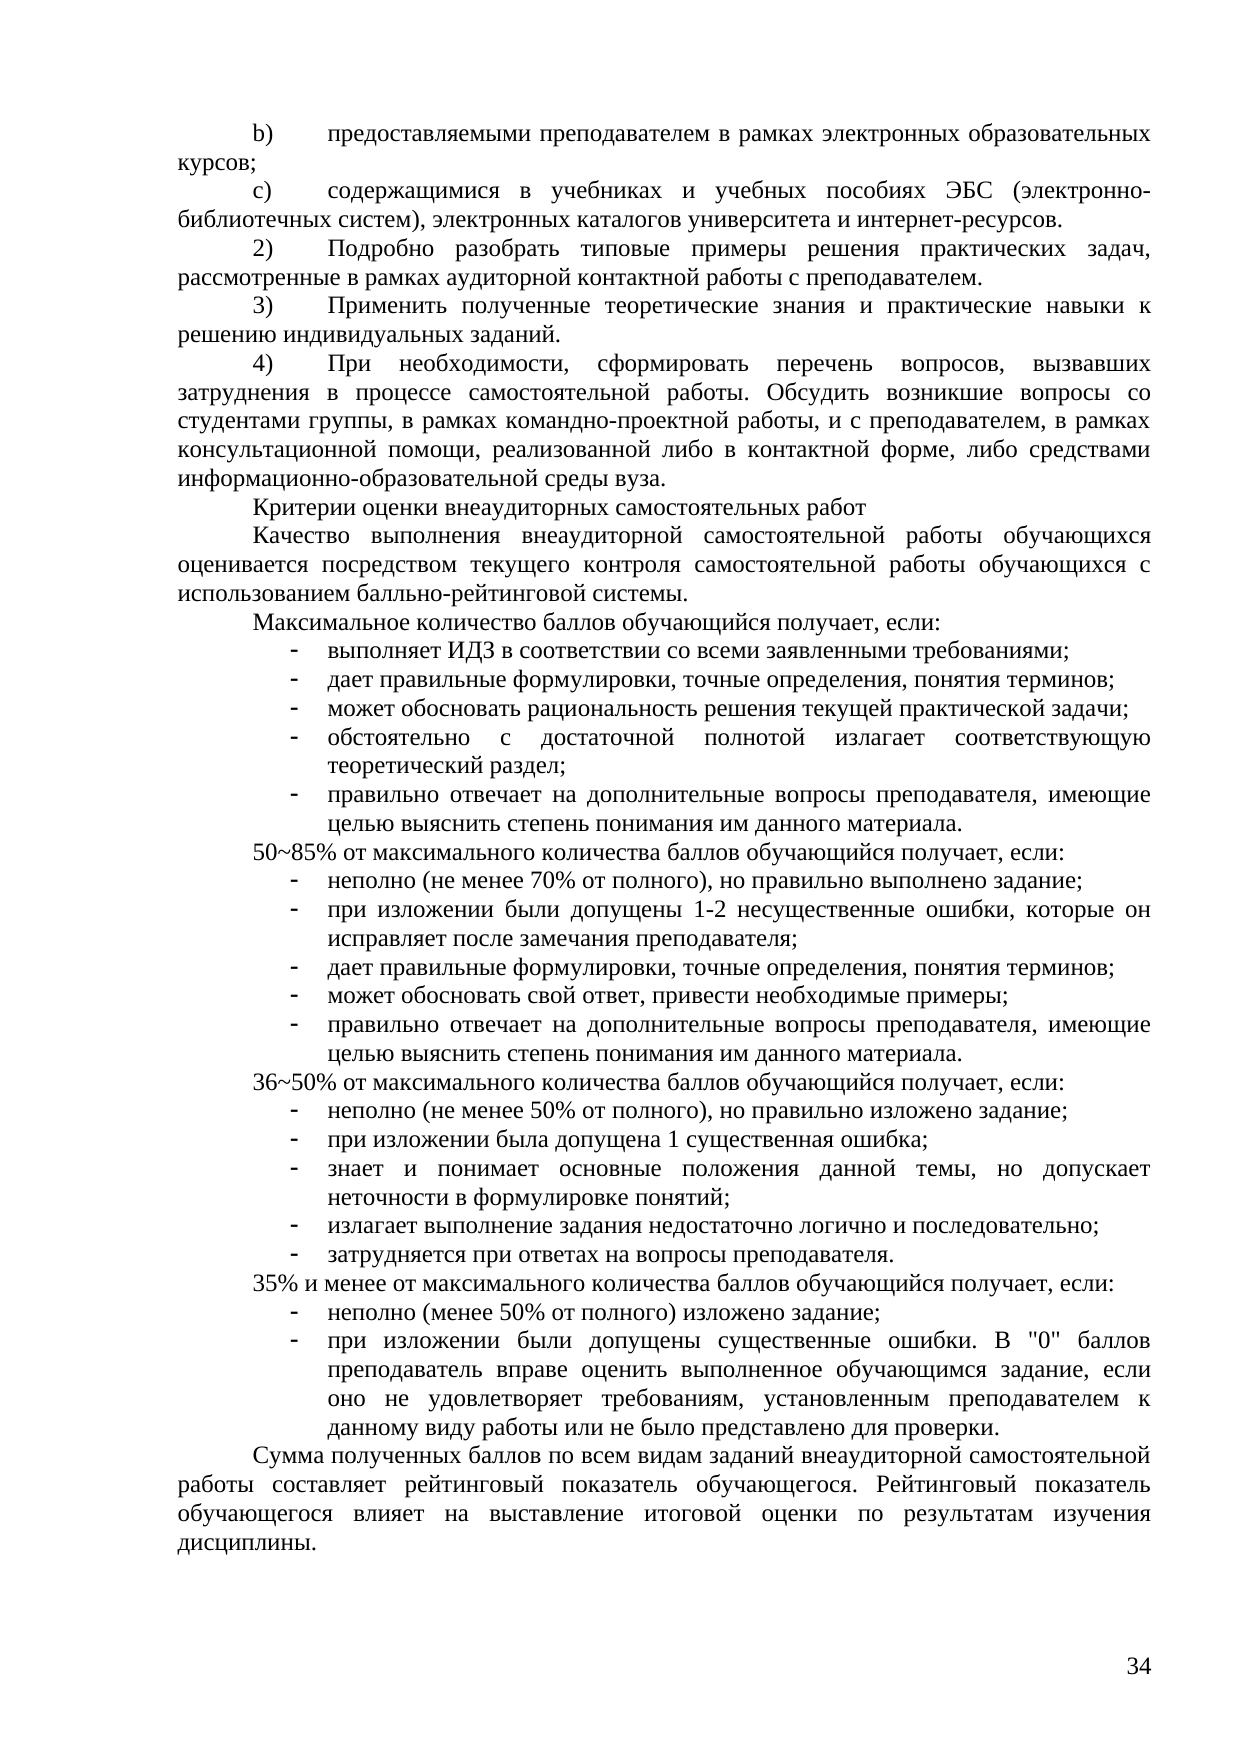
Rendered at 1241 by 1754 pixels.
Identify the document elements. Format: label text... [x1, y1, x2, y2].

text 2) Подробно разобрать типовые примеры решения практических задач, рассмотренные в рамках аудиторной контактной работы с преподавателем. [177, 233, 1152, 291]
list правильно отвечает на дополнительные вопросы преподавателя, имеющие целью выяснить степень понимания им данного материала. [290, 1009, 1152, 1067]
list излагает выполнение задания недостаточно логично и последовательно; [290, 1211, 1152, 1239]
text b) предоставляемыми преподавателем в рамках электронных образовательных курсов; [177, 118, 1152, 176]
list правильно отвечает на дополнительные вопросы преподавателя, имеющие целью выяснить степень понимания им данного материала. [290, 779, 1152, 837]
text Качество выполнения внеаудиторной самостоятельной работы обучающихся оценивается посредством текущего контроля самостоятельной работы обучающихся с использованием балльно-рейтинговой системы. [177, 521, 1152, 607]
text Сумма полученных баллов по всем видам заданий внеаудиторной самостоятельной работы составляет рейтинговый показатель обучающегося. Рейтинговый показатель обучающегося влияет на выставление итоговой оценки по результатам изучения дисциплины. [177, 1441, 1152, 1556]
list дает правильные формулировки, точные определения, понятия терминов; [290, 664, 1152, 693]
list неполно (не менее 70% от полного), но правильно выполнено задание; [290, 866, 1152, 894]
text 3) Применить полученные теоретические знания и практические навыки к решению индивидуальных заданий. [177, 291, 1152, 348]
list может обосновать свой ответ, привести необходимые примеры; [290, 981, 1152, 1009]
list может обосновать рациональность решения текущей практической задачи; [290, 693, 1152, 722]
list выполняет ИДЗ в соответствии со всеми заявленными требованиями; [290, 636, 1152, 664]
list затрудняется при ответах на вопросы преподавателя. [290, 1239, 1152, 1268]
list при изложении была допущена 1 существенная ошибка; [290, 1124, 1152, 1153]
text 50~85% от максимального количества баллов обучающийся получает, если: [177, 837, 1152, 866]
text 35% и менее от максимального количества баллов обучающийся получает, если: [177, 1268, 1152, 1297]
list при изложении были допущены 1-2 несущественные ошибки, которые он исправляет после замечания преподавателя; [290, 894, 1152, 952]
list дает правильные формулировки, точные определения, понятия терминов; [290, 952, 1152, 981]
list неполно (менее 50% от полного) изложено задание; [290, 1297, 1152, 1326]
text 36~50% от максимального количества баллов обучающийся получает, если: [177, 1067, 1152, 1096]
list знает и понимает основные положения данной темы, но допускает неточности в формулировке понятий; [290, 1153, 1152, 1211]
text Критерии оценки внеаудиторных самостоятельных работ [177, 492, 1152, 521]
list при изложении были допущены существенные ошибки. В "0" баллов преподаватель вправе оценить выполненное обучающимся задание, если оно не удовлетворяет требованиям, установленным преподавателем к данному виду работы или не было представлено для проверки. [290, 1326, 1152, 1441]
text Максимальное количество баллов обучающийся получает, если: [177, 607, 1152, 636]
list неполно (не менее 50% от полного), но правильно изложено задание; [290, 1096, 1152, 1124]
text 4) При необходимости, сформировать перечень вопросов, вызвавших затруднения в процессе самостоятельной работы. Обсудить возникшие вопросы со студентами группы, в рамках командно-проектной работы, и с преподавателем, в рамках консультационной помощи, реализованной либо в контактной форме, либо средствами информационно-образовательной среды вуза. [177, 348, 1152, 492]
text c) содержащимися в учебниках и учебных пособиях ЭБС (электронно-библиотечных систем), электронных каталогов университета и интернет-ресурсов. [177, 176, 1152, 233]
list обстоятельно с достаточной полнотой излагает соответствующую теоретический раздел; [290, 722, 1152, 779]
